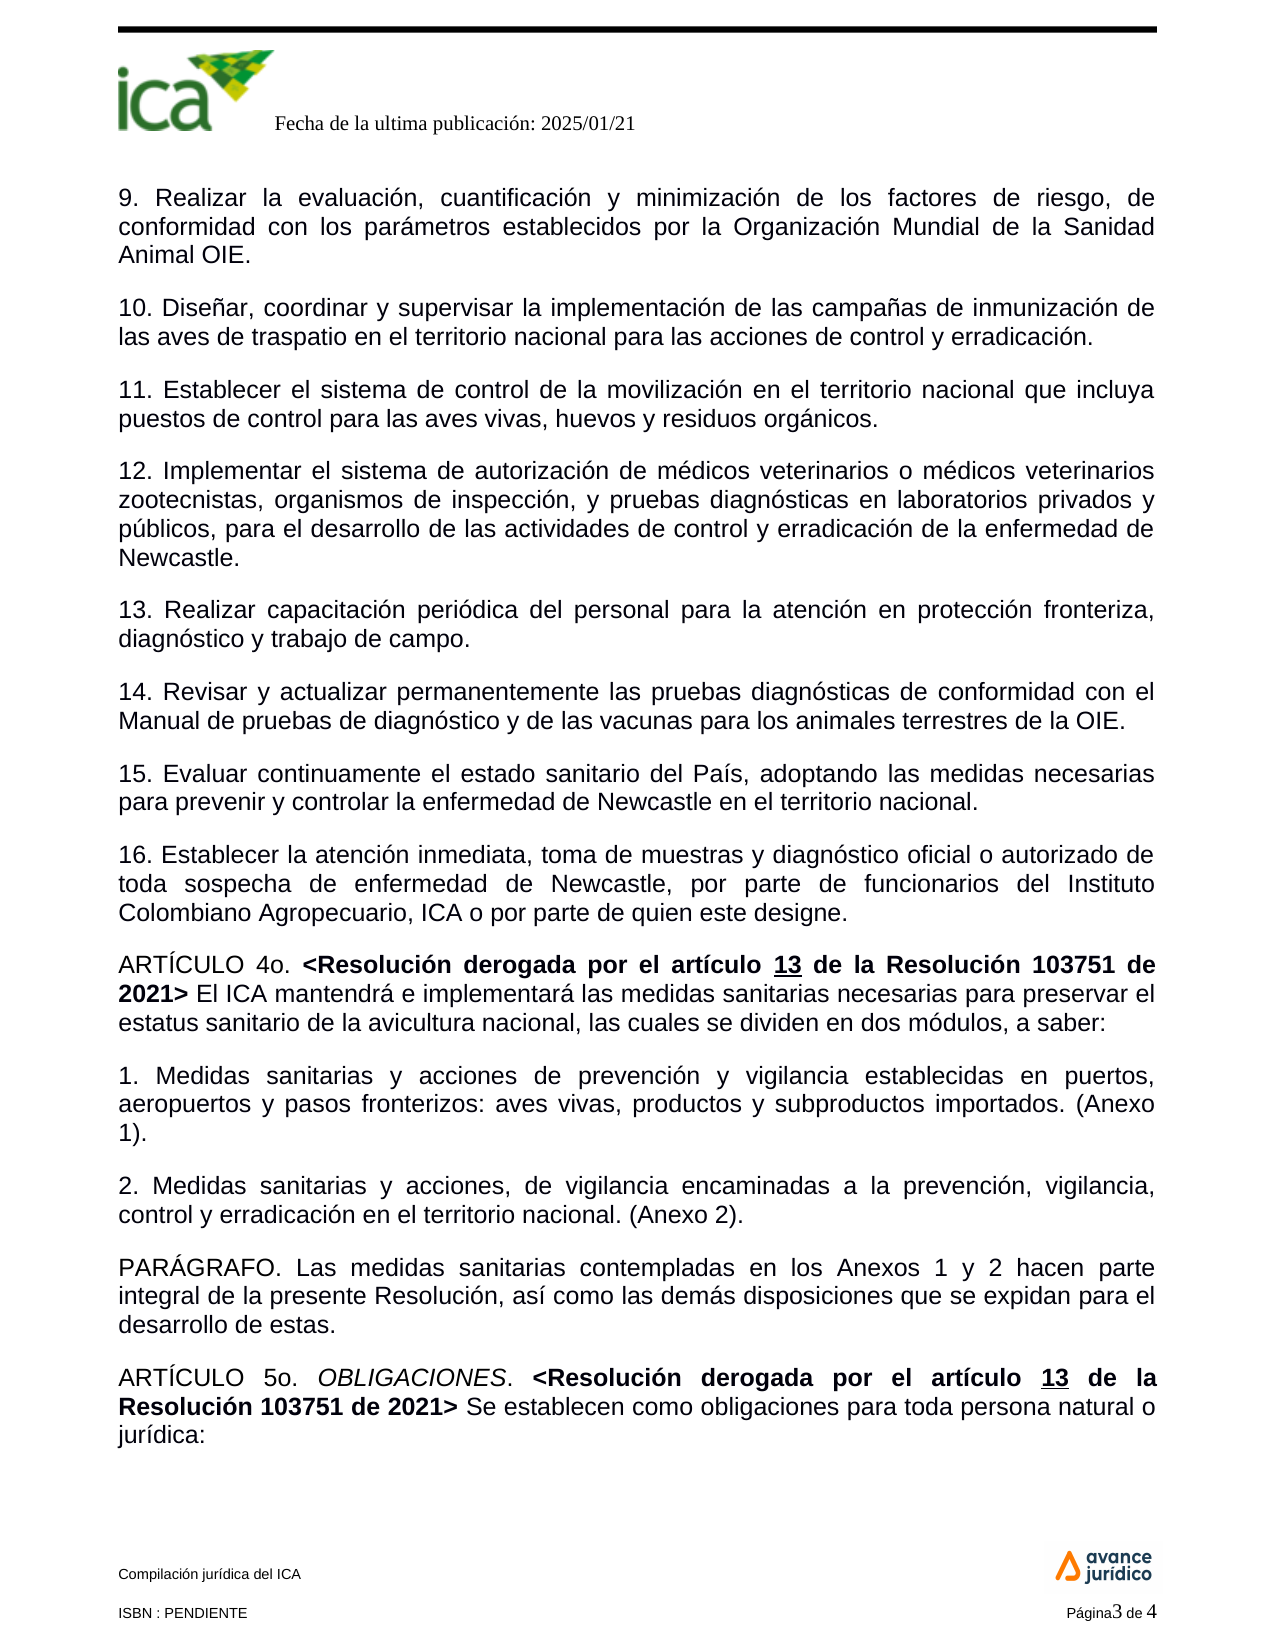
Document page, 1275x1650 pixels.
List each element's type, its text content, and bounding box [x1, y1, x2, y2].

text 2. Medidas sanitarias y acciones, de vigilancia encaminadas a la prevención, vigilancia, control y erradicación en el territorio nacional. (Anexo 2). [118, 1171, 1157, 1228]
text 1. Medidas sanitarias y acciones de prevención y vigilancia establecidas en puertos, aeropuertos y pasos fronterizos: aves vivas, productos y subproductos importados. (Anexo 1). [118, 1061, 1157, 1147]
text PARÁGRAFO. Las medidas sanitarias contempladas en los Anexos 1 y 2 hacen parte integral de la presente Resolución, así como las demás disposiciones que se expidan para el desarrollo de estas. [118, 1253, 1157, 1339]
text &$ARTÍCULO 4o. <Resolución derogada por el artículo 13 de la Resolución 103751 de 2021> El ICA mantendrá e implementará las medidas sanitarias necesarias para preservar el estatus sanitario de la avicultura nacional, las cuales se dividen en dos módulos, a saber: [118, 950, 1157, 1037]
text &$ARTÍCULO 5o. OBLIGACIONES. <Resolución derogada por el artículo 13 de la Resolución 103751 de 2021> Se establecen como obligaciones para toda persona natural o jurídica: [118, 1363, 1157, 1449]
text 16. Establecer la atención inmediata, toma de muestras y diagnóstico oficial o autorizado de toda sospecha de enfermedad de Newcastle, por parte de funcionarios del Instituto Colombiano Agropecuario, ICA o por parte de quien este designe. [118, 840, 1157, 926]
text 10. Diseñar, coordinar y supervisar la implementación de las campañas de inmunización de las aves de traspatio en el territorio nacional para las acciones de control y erradicación. [118, 293, 1157, 351]
text 14. Revisar y actualizar permanentemente las pruebas diagnósticas de conformidad con el Manual de pruebas de diagnóstico y de las vacunas para los animales terrestres de la OIE. [118, 677, 1157, 734]
text 15. Evaluar continuamente el estado sanitario del País, adoptando las medidas necesarias para prevenir y controlar la enfermedad de Newcastle en el territorio nacional. [118, 758, 1157, 816]
text 9. Realizar la evaluación, cuantificación y minimización de los factores de riesgo, de conformidad con los parámetros establecidos por la Organización Mundial de la Sanidad Animal OIE. [118, 183, 1157, 269]
text 12. Implementar el sistema de autorización de médicos veterinarios o médicos veterinarios zootecnistas, organismos de inspección, y pruebas diagnósticas en laboratorios privados y públicos, para el desarrollo de las actividades de control y erradicación de la enfermedad de Newcastle. [118, 456, 1157, 571]
text 13. Realizar capacitación periódica del personal para la atención en protección fronteriza, diagnóstico y trabajo de campo. [118, 595, 1157, 653]
text 11. Establecer el sistema de control de la movilización en el territorio nacional que incluya puestos de control para las aves vivas, huevos y residuos orgánicos. [118, 375, 1157, 432]
